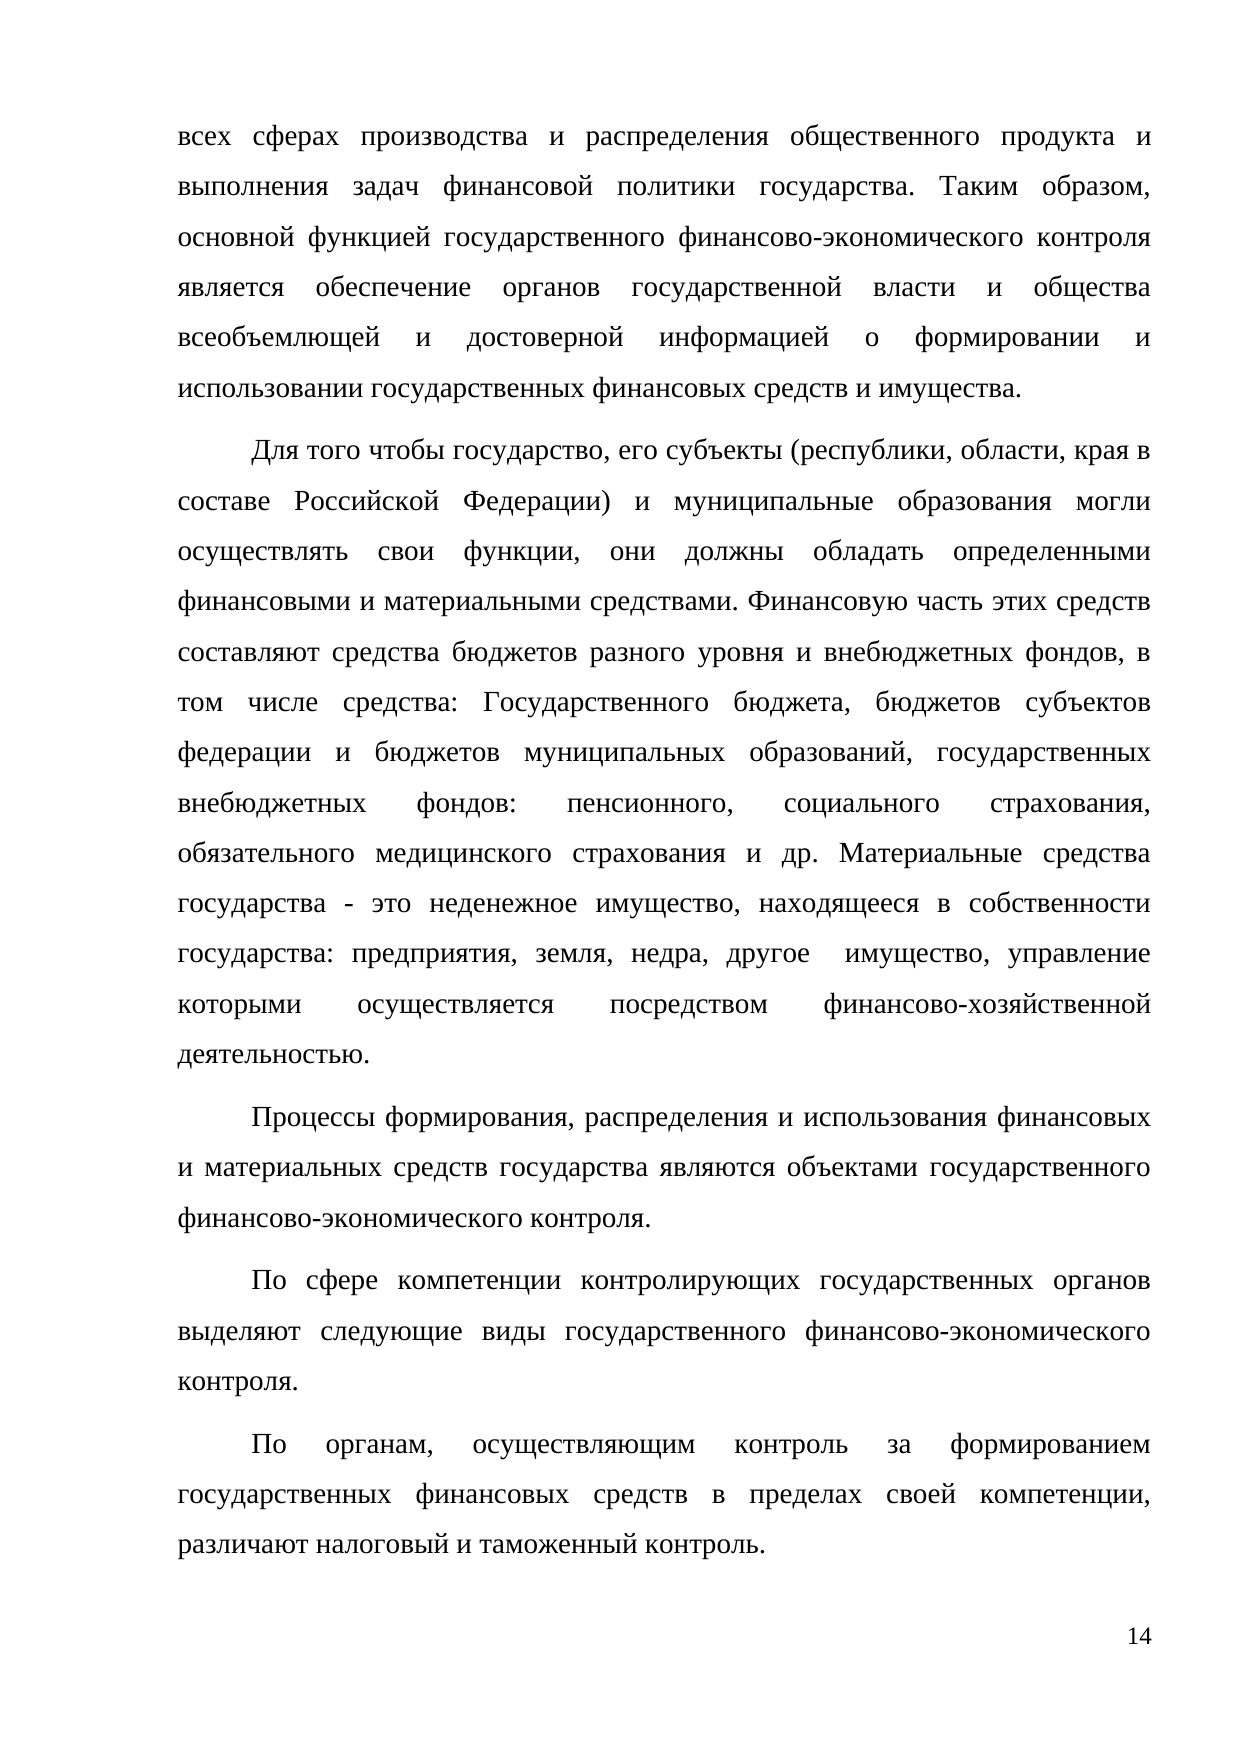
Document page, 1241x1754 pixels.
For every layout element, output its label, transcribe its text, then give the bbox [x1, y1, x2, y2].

text Процессы формирования, распределения и использования финансовых и материальных средств государства являются объектами государственного финансово-экономического контроля. [177, 1099, 1152, 1233]
text Для того чтобы государство, его субъекты (республики, области, края в составе Российской Федерации) и муниципальные образования могли осуществлять свои функции, они должны обладать определенными финансовыми и материальными средствами. Финансовую часть этих средств составляют средства бюджетов разного уровня и внебюджетных фондов, в том числе средства: Государственного бюджета, бюджетов субъектов федерации и бюджетов муниципальных образований, государственных внебюджетных фондов: пенсионного, социального страхования, обязательного медицинского страхования и др. Материальные средства государства - это неденежное имущество, находящееся в собственности государства: предприятия, земля, недра, другое имущество, управление которыми осуществляется посредством финансово-хозяйственной деятельностью. [177, 432, 1152, 1070]
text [177, 118, 1152, 403]
text По сфере компетенции контролирующих государственных органов выделяют следующие виды государственного финансово-экономического контроля. [177, 1262, 1152, 1397]
text По органам, осуществляющим контроль за формированием государственных финансовых средств в пределах своей компетенции, различают налоговый и таможенный контроль. [177, 1426, 1152, 1560]
